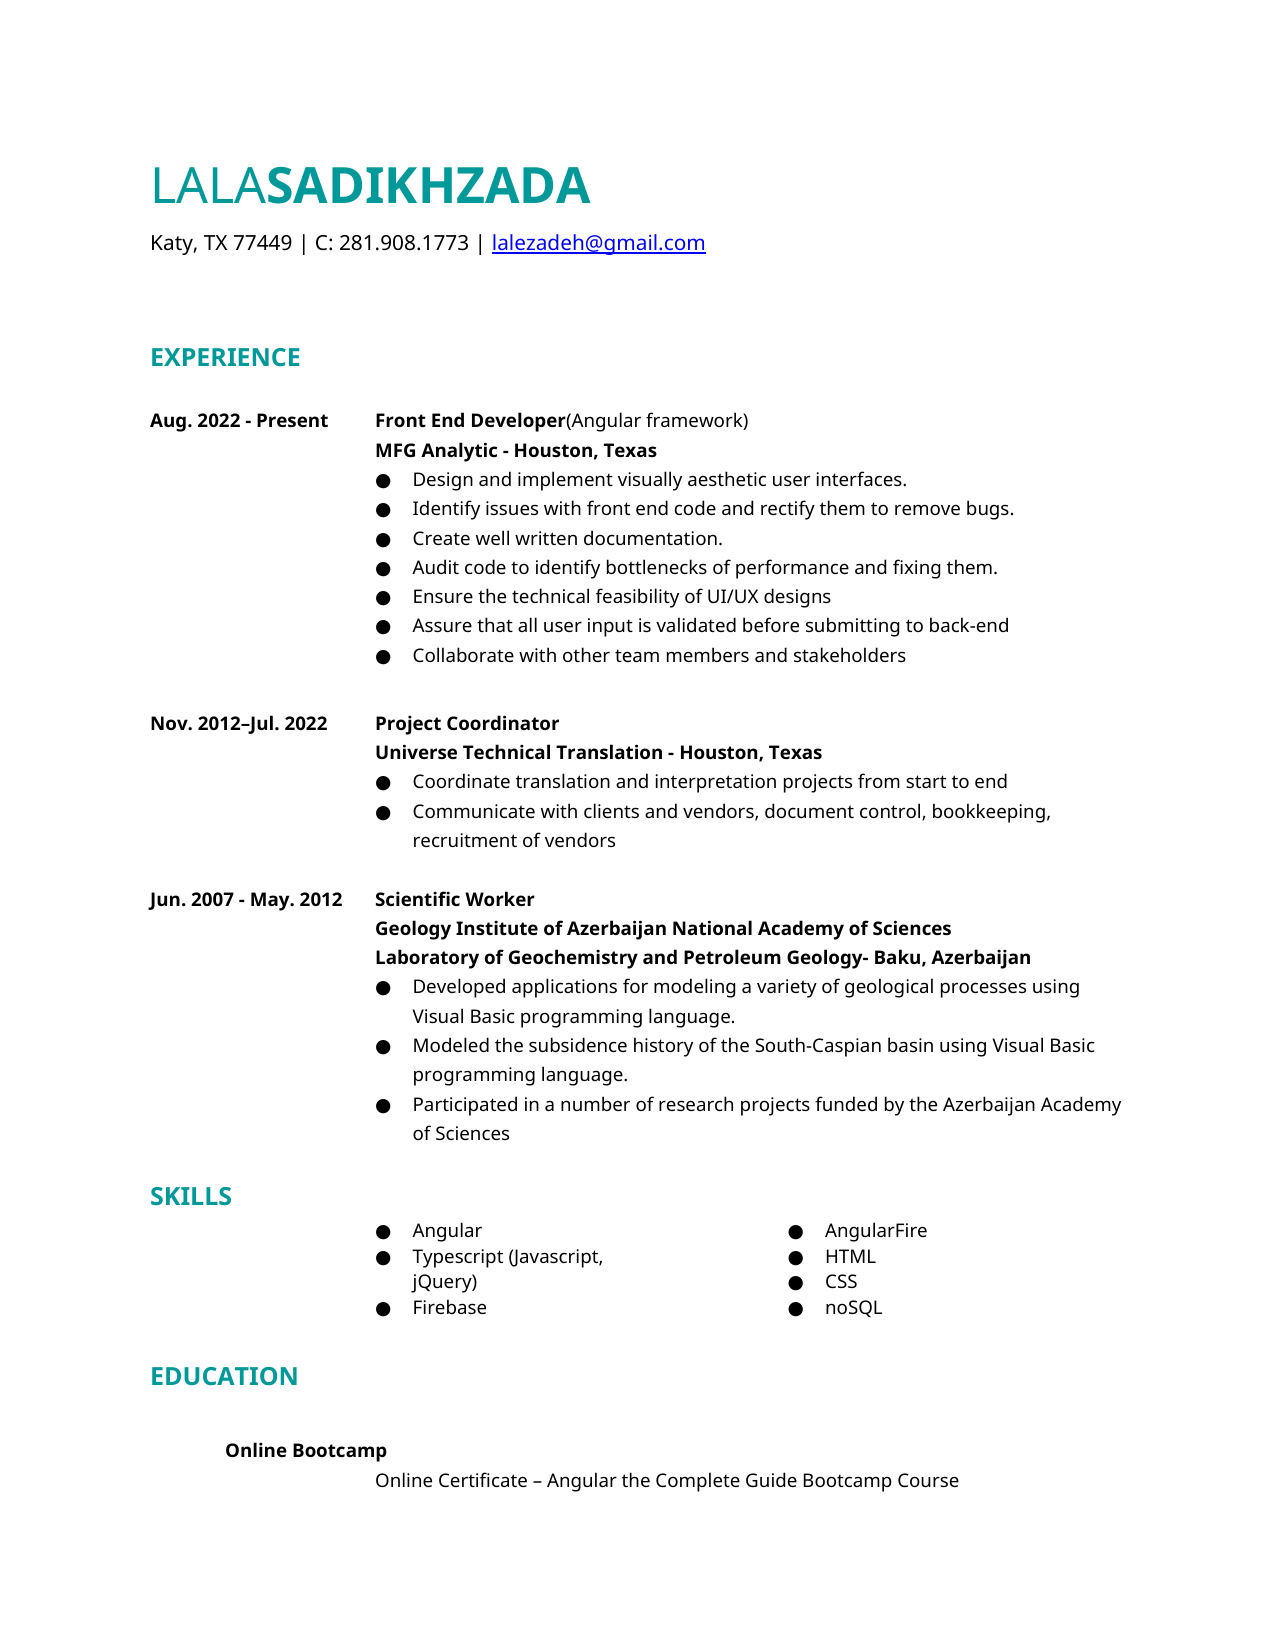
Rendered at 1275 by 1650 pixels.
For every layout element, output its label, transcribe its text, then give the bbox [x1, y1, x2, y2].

text SKILLS [150, 1179, 1125, 1213]
list Angular [375, 1218, 637, 1243]
list Audit code to identify bottlenecks of performance and fixing them. [375, 554, 1125, 579]
list Typescript (Javascript, jQuery) [375, 1243, 637, 1294]
text EDUCATION [150, 1359, 1125, 1393]
text Universe Technical Translation - Houston, Texas [300, 739, 1125, 765]
list Developed applications for modeling a variety of geological processes using Visual Basic programming language. [375, 974, 1125, 1028]
text Online Bootcamp [150, 1437, 1125, 1463]
text Aug. 2022 - Present Front End Developer(Angular framework) [150, 408, 1125, 433]
list CSS [787, 1269, 1125, 1294]
text Katy, TX 77449 | C: 281.908.1773 | lalezadeh@gmail.com [150, 228, 1125, 257]
text LALASADIKHZADA [150, 150, 1125, 218]
list Modeled the subsidence history of the South-Caspian basin using Visual Basic programming language. [375, 1032, 1125, 1087]
list Participated in a number of research projects funded by the Azerbaijan Academy of Sciences [375, 1091, 1125, 1146]
text Laboratory of Geochemistry and Petroleum Geology- Baku, Azerbaijan [300, 944, 1125, 970]
list Communicate with clients and vendors, document control, bookkeeping, recruitment of vendors [375, 798, 1125, 853]
list HTML [787, 1243, 1125, 1269]
list noSQL [787, 1294, 1125, 1320]
text EXPERIENCE [150, 339, 1125, 373]
list AngularFire [787, 1218, 1125, 1243]
list Collaborate with other team members and stakeholders [375, 642, 1125, 667]
list Assure that all user input is validated before submitting to back-end [375, 613, 1125, 638]
list Coordinate translation and interpretation projects from start to end [375, 769, 1125, 794]
list Design and implement visually aesthetic user interfaces. [375, 466, 1125, 492]
list Ensure the technical feasibility of UI/UX designs [375, 583, 1125, 609]
text Online Certificate – Angular the Complete Guide Bootcamp Course [300, 1467, 1125, 1492]
text MFG Analytic - Houston, Texas [300, 437, 1125, 462]
list Firebase [375, 1294, 637, 1320]
text Nov. 2012–Jul. 2022 Project Coordinator [150, 710, 1125, 736]
list Identify issues with front end code and rectify them to remove bugs. [375, 496, 1125, 521]
text Jun. 2007 - May. 2012 Scientific Worker [150, 886, 1125, 911]
list Create well written documentation. [375, 525, 1125, 550]
text Geology Institute of Azerbaijan National Academy of Sciences [300, 915, 1125, 941]
